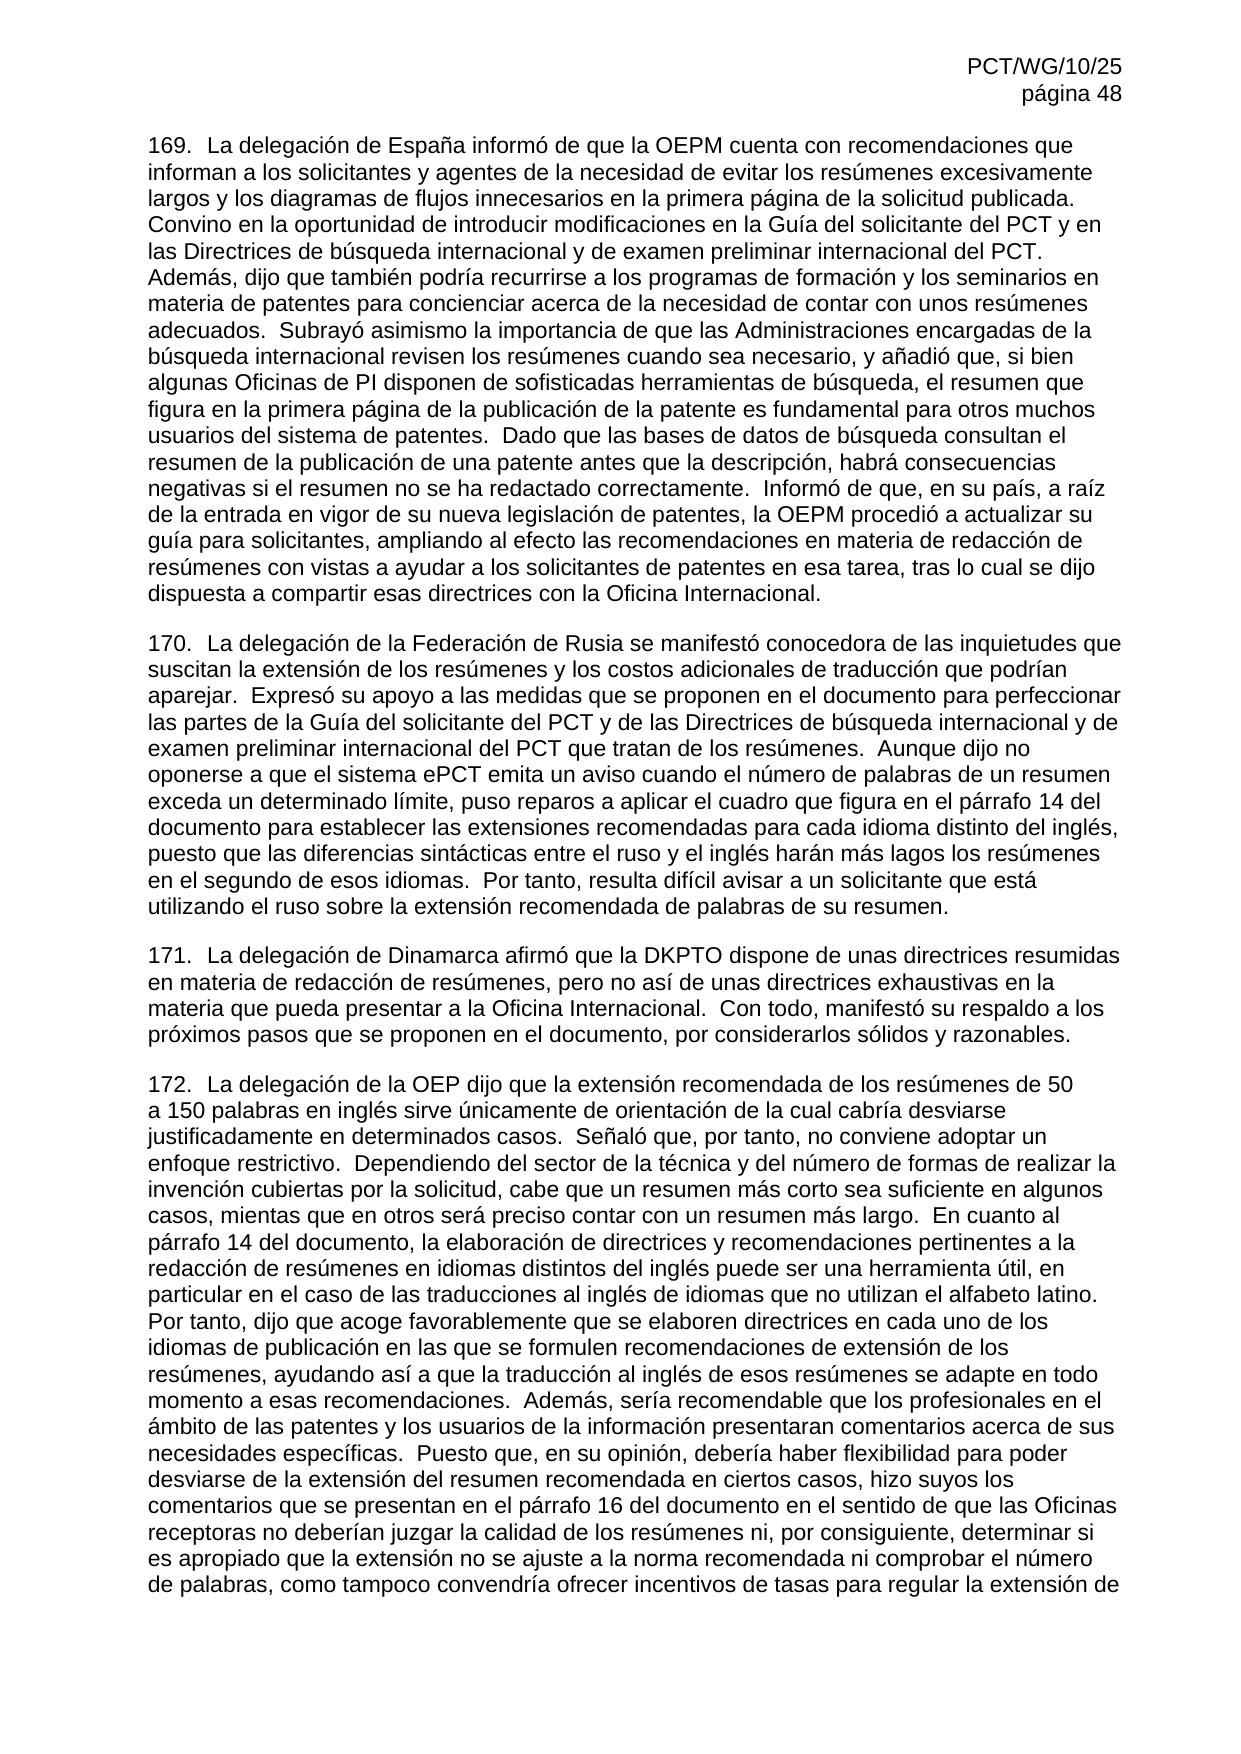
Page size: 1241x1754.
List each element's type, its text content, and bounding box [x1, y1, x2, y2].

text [148, 1071, 1122, 1598]
text La delegación de la Federación de Rusia se manifestó conocedora de las inquietudes que suscitan la extensión de los resúmenes y los costos adicionales de traducción que podrían aparejar. Expresó su apoyo a las medidas que se proponen en el documento para perfeccionar las partes de la Guía del solicitante del PCT y de las Directrices de búsqueda internacional y de examen preliminar internacional del PCT que tratan de los resúmenes. Aunque dijo no oponerse a que el sistema ePCT emita un aviso cuando el número de palabras de un resumen exceda un determinado límite, puso reparos a aplicar el cuadro que figura en el párrafo 14 del documento para establecer las extensiones recomendadas para cada idioma distinto del inglés, puesto que las diferencias sintácticas entre el ruso y el inglés harán más lagos los resúmenes en el segundo de esos idiomas. Por tanto, resulta difícil avisar a un solicitante que está utilizando el ruso sobre la extensión recomendada de palabras de su resumen. [148, 629, 1122, 919]
text La delegación de Dinamarca afirmó que la DKPTO dispone de unas directrices resumidas en materia de redacción de resúmenes, pero no así de unas directrices exhaustivas en la materia que pueda presentar a la Oficina Internacional. Con todo, manifestó su respaldo a los próximos pasos que se proponen en el documento, por considerarlos sólidos y razonables. [148, 942, 1122, 1048]
text La delegación de España informó de que la OEPM cuenta con recomendaciones que informan a los solicitantes y agentes de la necesidad de evitar los resúmenes excesivamente largos y los diagramas de flujos innecesarios en la primera página de la solicitud publicada. Convino en la oportunidad de introducir modificaciones en la Guía del solicitante del PCT y en las Directrices de búsqueda internacional y de examen preliminar internacional del PCT. Además, dijo que también podría recurrirse a los programas de formación y los seminarios en materia de patentes para concienciar acerca de la necesidad de contar con unos resúmenes adecuados. Subrayó asimismo la importancia de que las Administraciones encargadas de la búsqueda internacional revisen los resúmenes cuando sea necesario, y añadió que, si bien algunas Oficinas de PI disponen de sofisticadas herramientas de búsqueda, el resumen que figura en la primera página de la publicación de la patente es fundamental para otros muchos usuarios del sistema de patentes. Dado que las bases de datos de búsqueda consultan el resumen de la publicación de una patente antes que la descripción, habrá consecuencias negativas si el resumen no se ha redactado correctamente. Informó de que, en su país, a raíz de la entrada en vigor de su nueva legislación de patentes, la OEPM procedió a actualizar su guía para solicitantes, ampliando al efecto las recomendaciones en materia de redacción de resúmenes con vistas a ayudar a los solicitantes de patentes en esa tarea, tras lo cual se dijo dispuesta a compartir esas directrices con la Oficina Internacional. [148, 132, 1122, 607]
